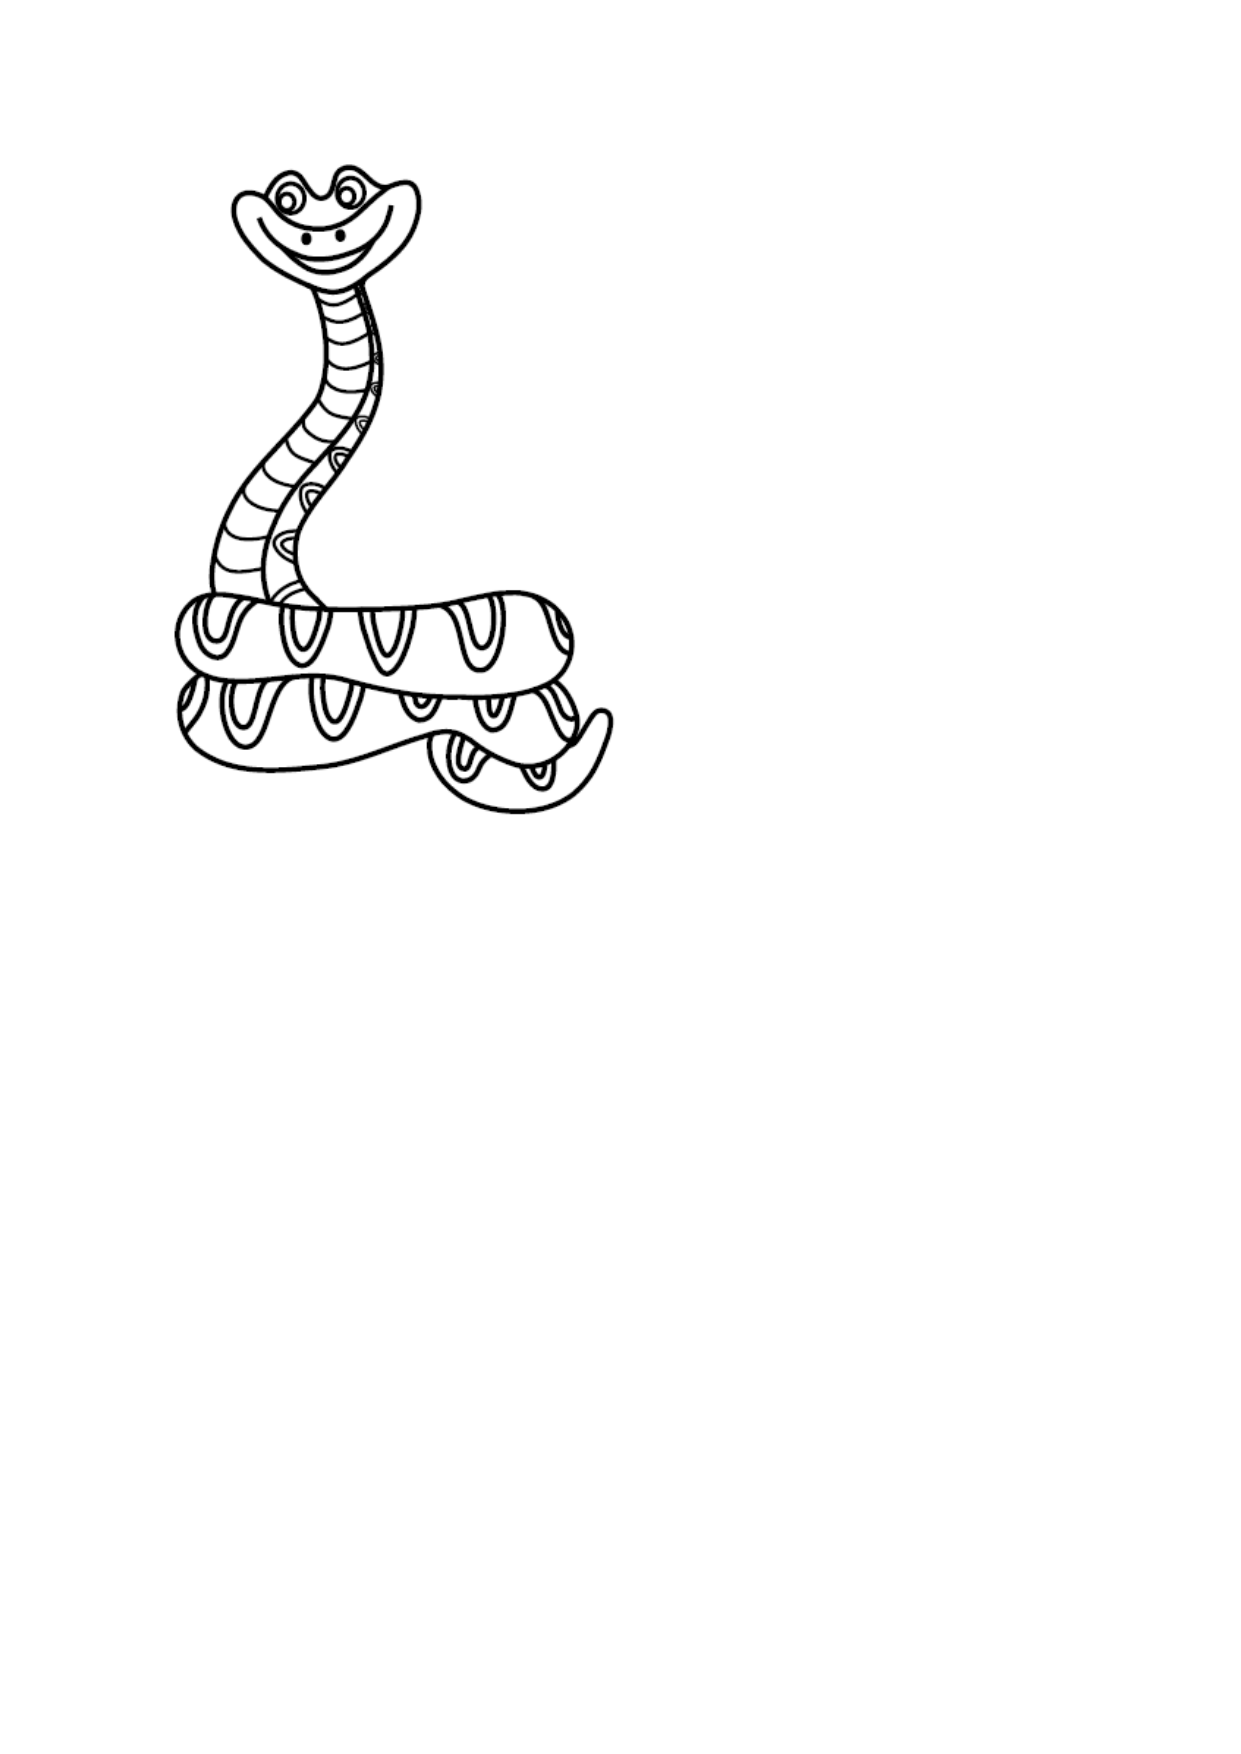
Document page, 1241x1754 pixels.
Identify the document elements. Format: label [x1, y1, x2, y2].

picture [147, 147, 622, 826]
